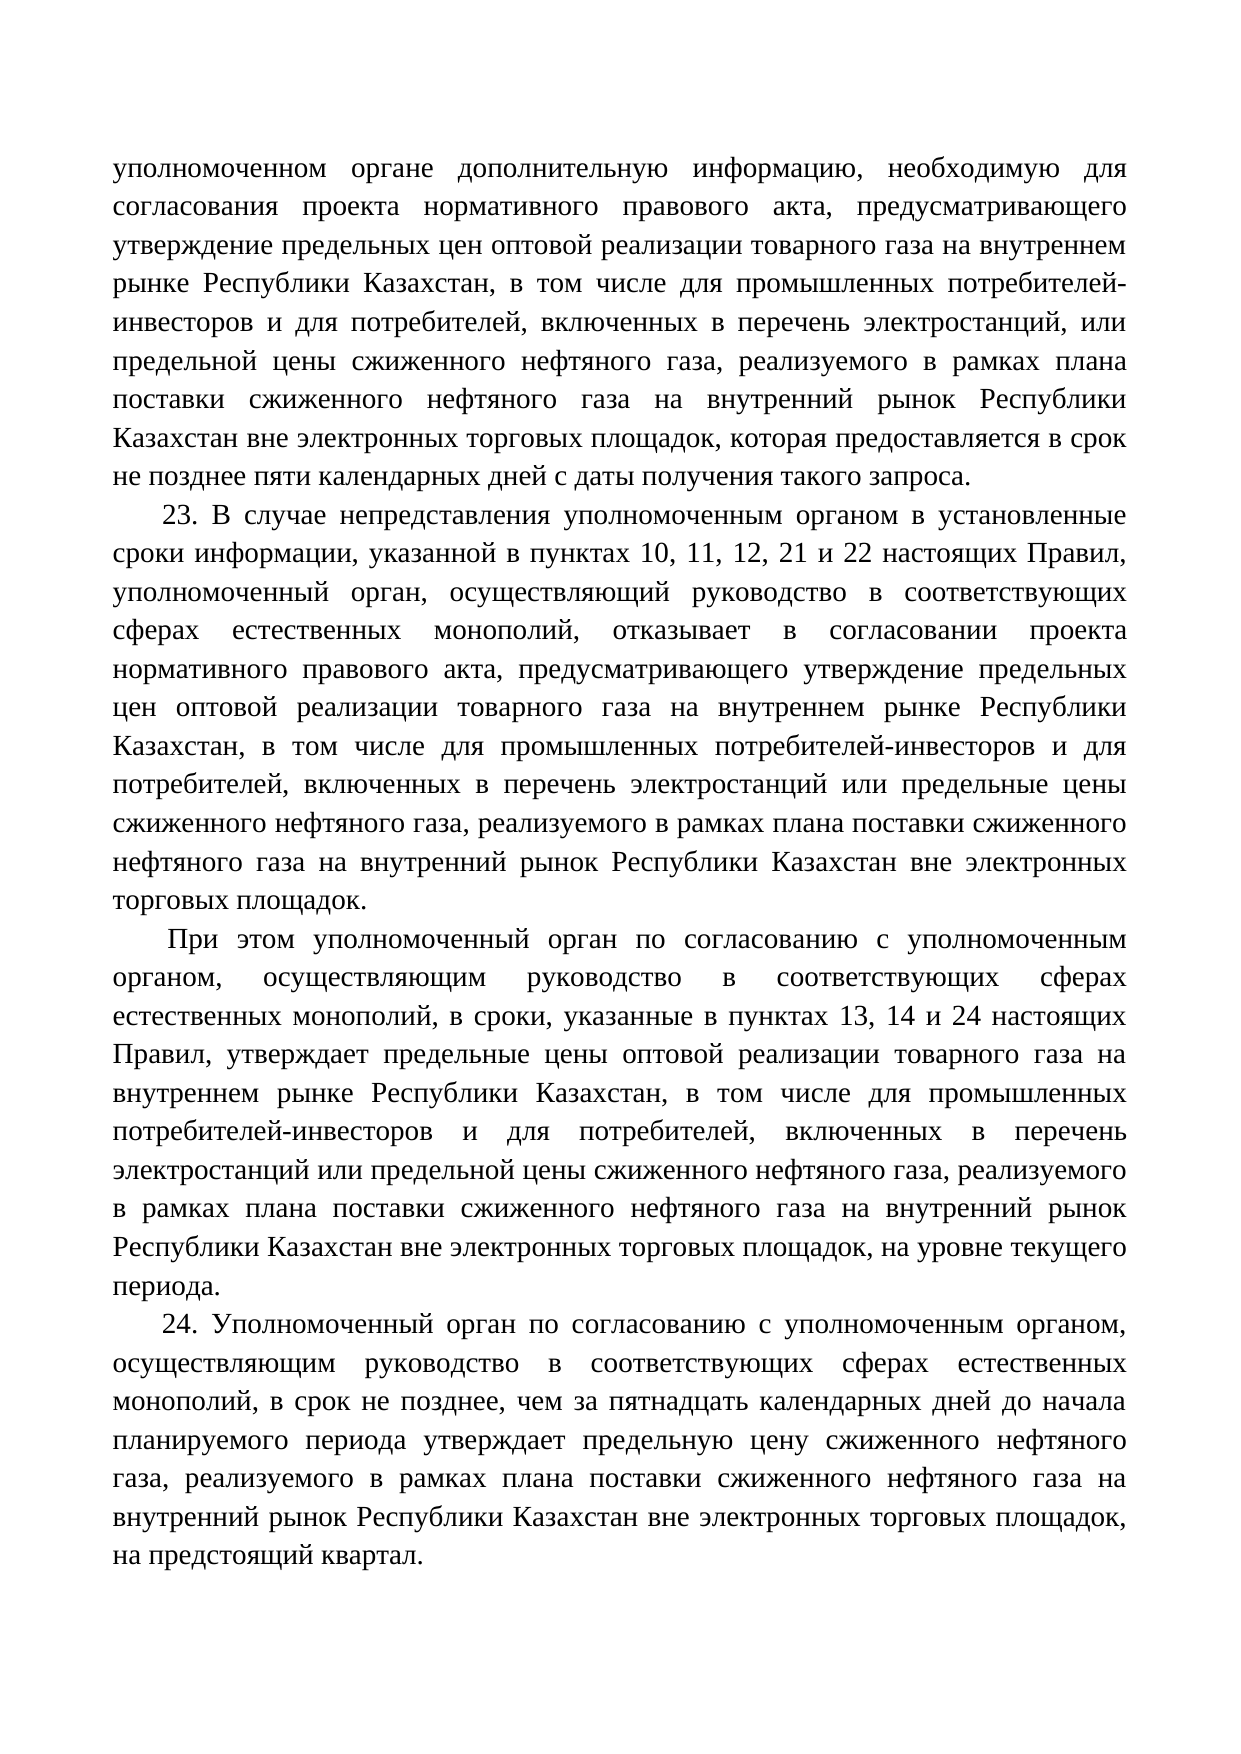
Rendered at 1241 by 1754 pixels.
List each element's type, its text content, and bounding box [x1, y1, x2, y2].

text При этом уполномоченный орган по согласованию с уполномоченным органом, осуществляющим руководство в соответствующих сферах естественных монополий, в сроки, указанные в пунктах 13, 14 и 24 настоящих Правил, утверждает предельные цены оптовой реализации товарного газа на внутреннем рынке Республики Казахстан, в том числе для промышленных потребителей-инвесторов и для потребителей, включенных в перечень электростанций или предельной цены сжиженного нефтяного газа, реализуемого в рамках плана поставки сжиженного нефтяного газа на внутренний рынок Республики Казахстан вне электронных торговых площадок, на уровне текущего периода. [112, 921, 1128, 1301]
text 24. Уполномоченный орган по согласованию с уполномоченным органом, осуществляющим руководство в соответствующих сферах естественных монополий, в срок не позднее, чем за пятнадцать календарных дней до начала планируемого периода утверждает предельную цену сжиженного нефтяного газа, реализуемого в рамках плана поставки сжиженного нефтяного газа на внутренний рынок Республики Казахстан вне электронных торговых площадок, на предстоящий квартал. [112, 1306, 1128, 1571]
text 23. В случае непредставления уполномоченным органом в установленные сроки информации, указанной в пунктах 10, 11, 12, 21 и 22 настоящих Правил, уполномоченный орган, осуществляющий руководство в соответствующих сферах естественных монополий, отказывает в согласовании проекта нормативного правового акта, предусматривающего утверждение предельных цен оптовой реализации товарного газа на внутреннем рынке Республики Казахстан, в том числе для промышленных потребителей-инвесторов и для потребителей, включенных в перечень электростанций или предельные цены сжиженного нефтяного газа, реализуемого в рамках плана поставки сжиженного нефтяного газа на внутренний рынок Республики Казахстан вне электронных торговых площадок. [112, 497, 1128, 916]
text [112, 150, 1128, 492]
